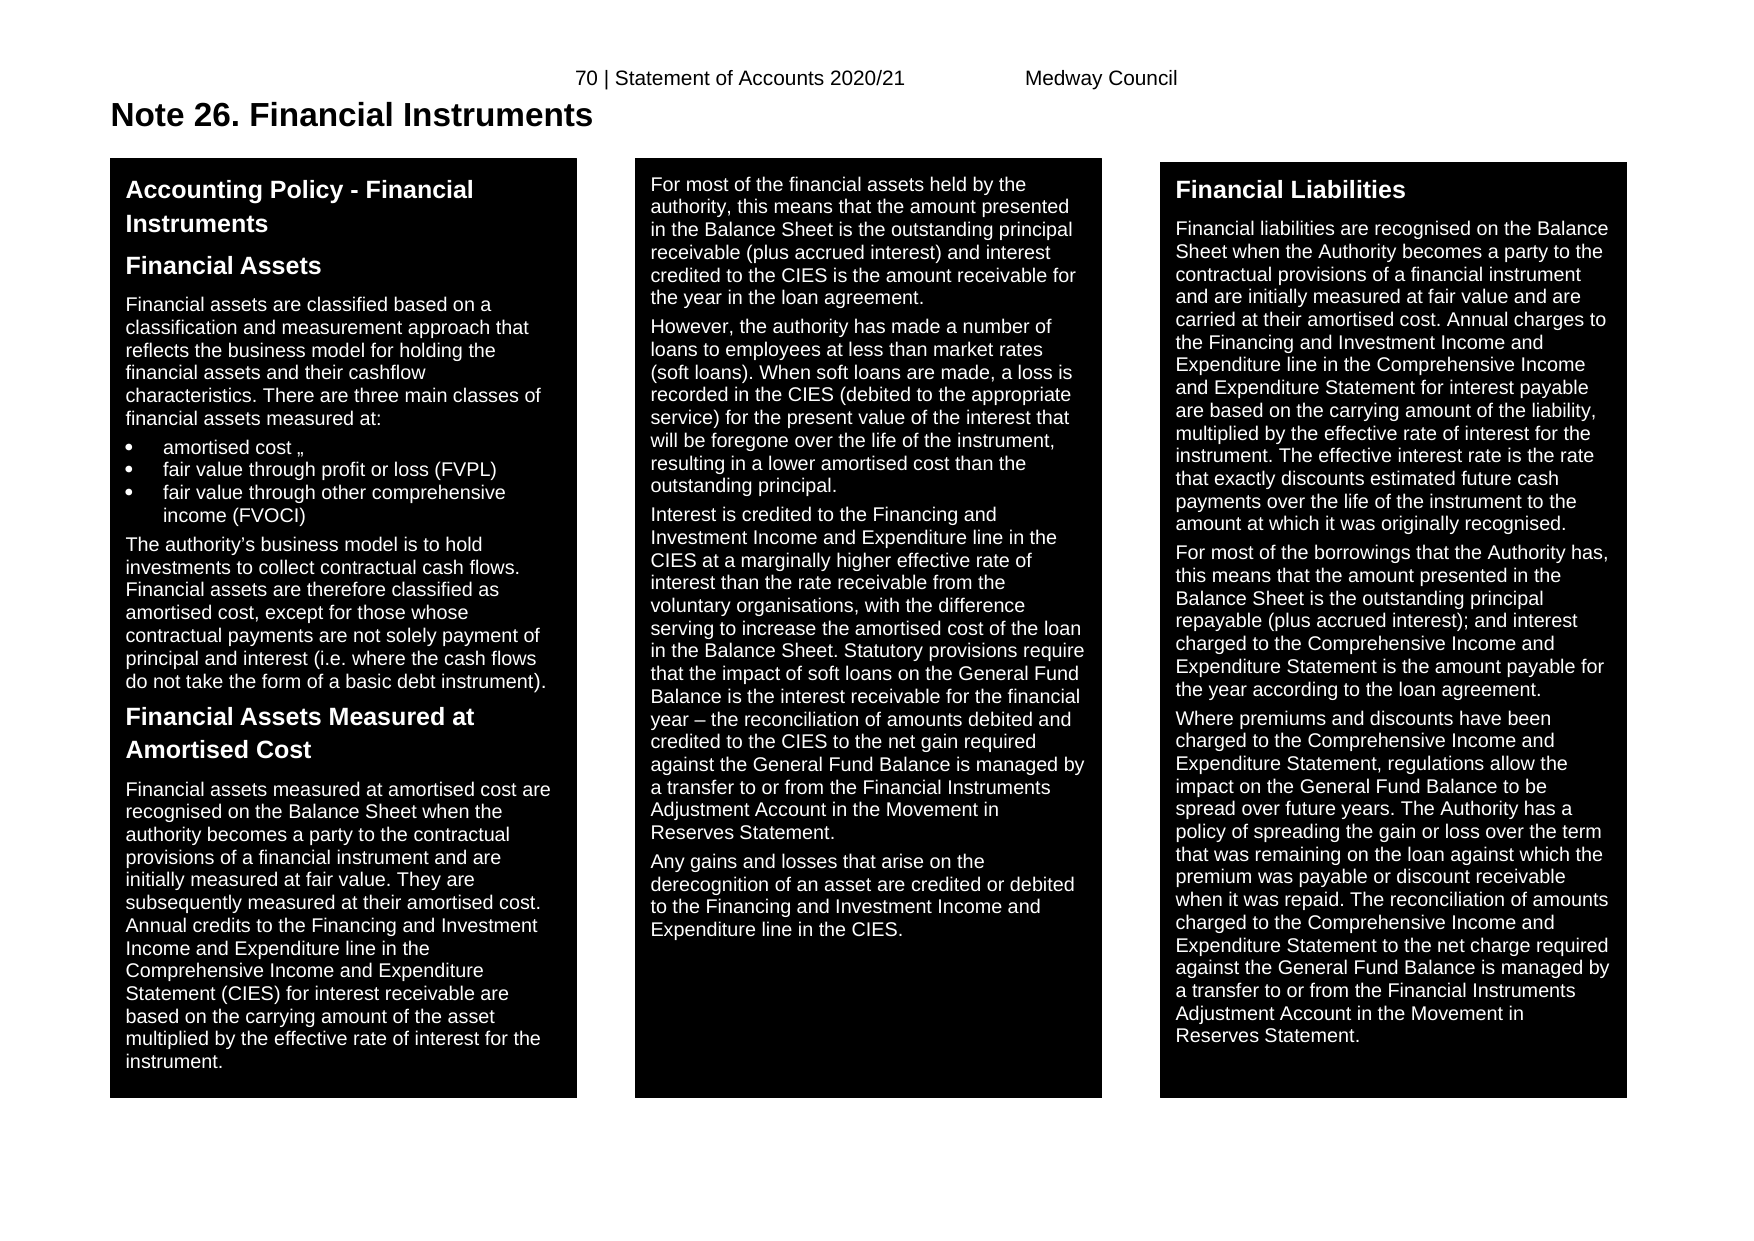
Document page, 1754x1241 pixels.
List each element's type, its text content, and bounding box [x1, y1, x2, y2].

subtitle Note 26. Financial Instruments [110, 96, 1642, 134]
